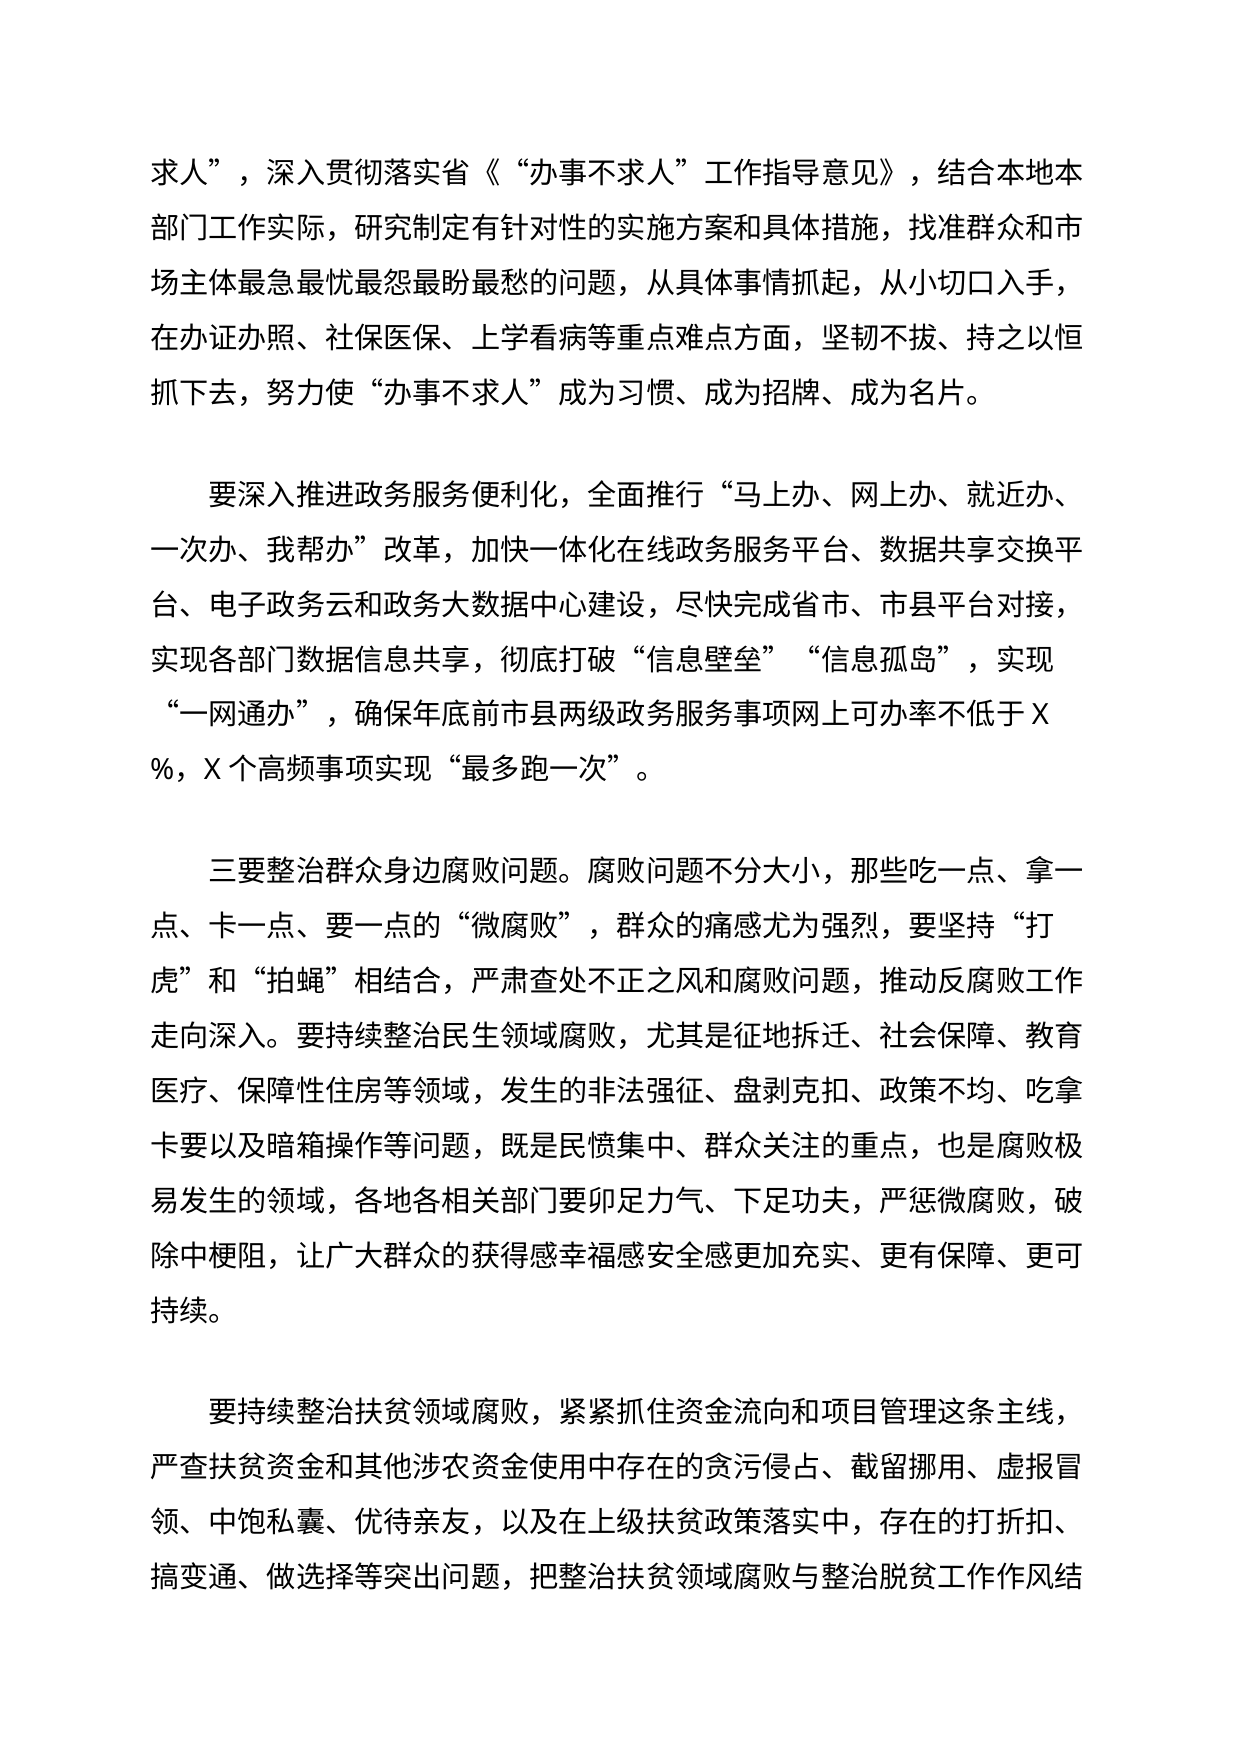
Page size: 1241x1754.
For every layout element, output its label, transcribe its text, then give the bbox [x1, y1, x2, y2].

text 三要整治群众身边腐败问题。腐败问题不分大小，那些吃一点、拿一点、卡一点、要一点的“微腐败”，群众的痛感尤为强烈，要坚持“打虎”和“拍蝇”相结合，严肃查处不正之风和腐败问题，推动反腐败工作走向深入。要持续整治民生领域腐败，尤其是征地拆迁、社会保障、教育医疗、保障性住房等领域，发生的非法强征、盘剥克扣、政策不均、吃拿卡要以及暗箱操作等问题，既是民愤集中、群众关注的重点，也是腐败极易发生的领域，各地各相关部门要卯足力气、下足功夫，严惩微腐败，破除中梗阻，让广大群众的获得感幸福感安全感更加充实、更有保障、更可持续。 [150, 848, 1090, 1329]
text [150, 150, 1090, 412]
text 要深入推进政务服务便利化，全面推行“马上办、网上办、就近办、一次办、我帮办”改革，加快一体化在线政务服务平台、数据共享交换平台、电子政务云和政务大数据中心建设，尽快完成省市、市县平台对接，实现各部门数据信息共享，彻底打破“信息壁垒”“信息孤岛”，实现“一网通办”，确保年底前市县两级政务服务事项网上可办率不低于 X%，X 个高频事项实现“最多跑一次”。 [150, 471, 1090, 788]
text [150, 1389, 1090, 1596]
